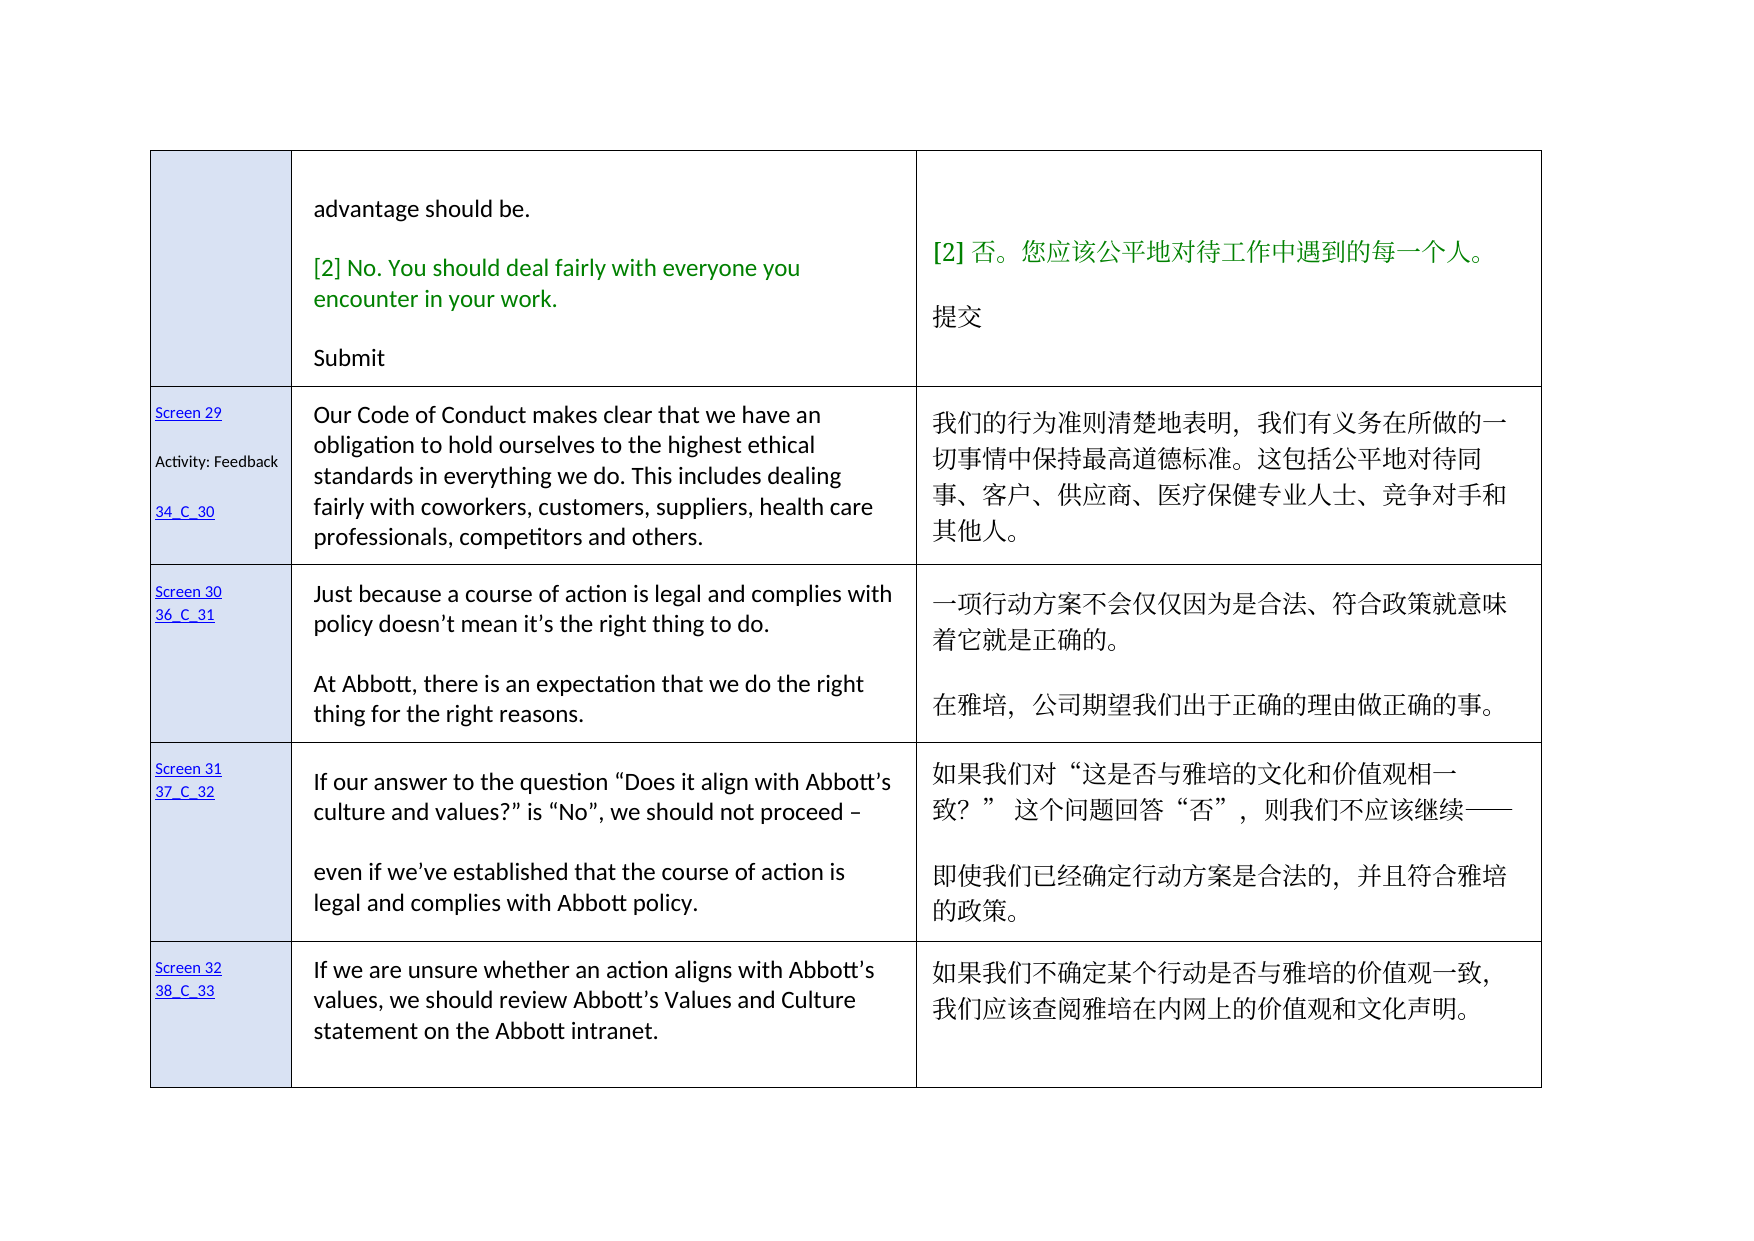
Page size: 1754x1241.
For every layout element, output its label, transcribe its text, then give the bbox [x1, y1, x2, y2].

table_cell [151, 151, 291, 386]
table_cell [917, 942, 1541, 1087]
table_cell Just because a course of action is legal and complies with policy doesn’t mean it’s the right thing to do. At Abbott, there is an expectation that we do the right thing for the right reasons. [292, 565, 916, 742]
table_cell Our Code of Conduct makes clear that we have an obligation to hold ourselves to the highest ethical standards in everything we do. This includes dealing fairly with coworkers, customers, suppliers, health care professionals, competitors and others. [292, 387, 916, 564]
table_cell Screen 29 Activity: Feedback 34_C_30 [151, 387, 291, 564]
table_cell 我们的行为准则清楚地表明，我们有义务在所做的一切事情中保持最高道德标准。这包括公平地对待同事、客户、供应商、医疗保健专业人士、竞争对手和其他人。 [917, 387, 1541, 564]
table_cell Screen 32 38_C_33 [151, 942, 291, 1087]
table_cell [292, 151, 916, 386]
table_cell 一项行动方案不会仅仅因为是合法、符合政策就意味着它就是正确的。 在雅培，公司期望我们出于正确的理由做正确的事。 [917, 565, 1541, 742]
table_cell Screen 30 36_C_31 [151, 565, 291, 742]
table_cell Screen 31 37_C_32 [151, 743, 291, 941]
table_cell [917, 151, 1541, 386]
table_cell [292, 942, 916, 1087]
table_cell If our answer to the question “Does it align with Abbott’s culture and values?” is “No”, we should not proceed – even if we’ve established that the course of action is legal and complies with Abbott policy. [292, 743, 916, 941]
table_cell 如果我们对“这是否与雅培的文化和价值观相一致？” 这个问题回答“否”，则我们不应该继续—— 即使我们已经确定行动方案是合法的，并且符合雅培的政策。 [917, 743, 1541, 941]
